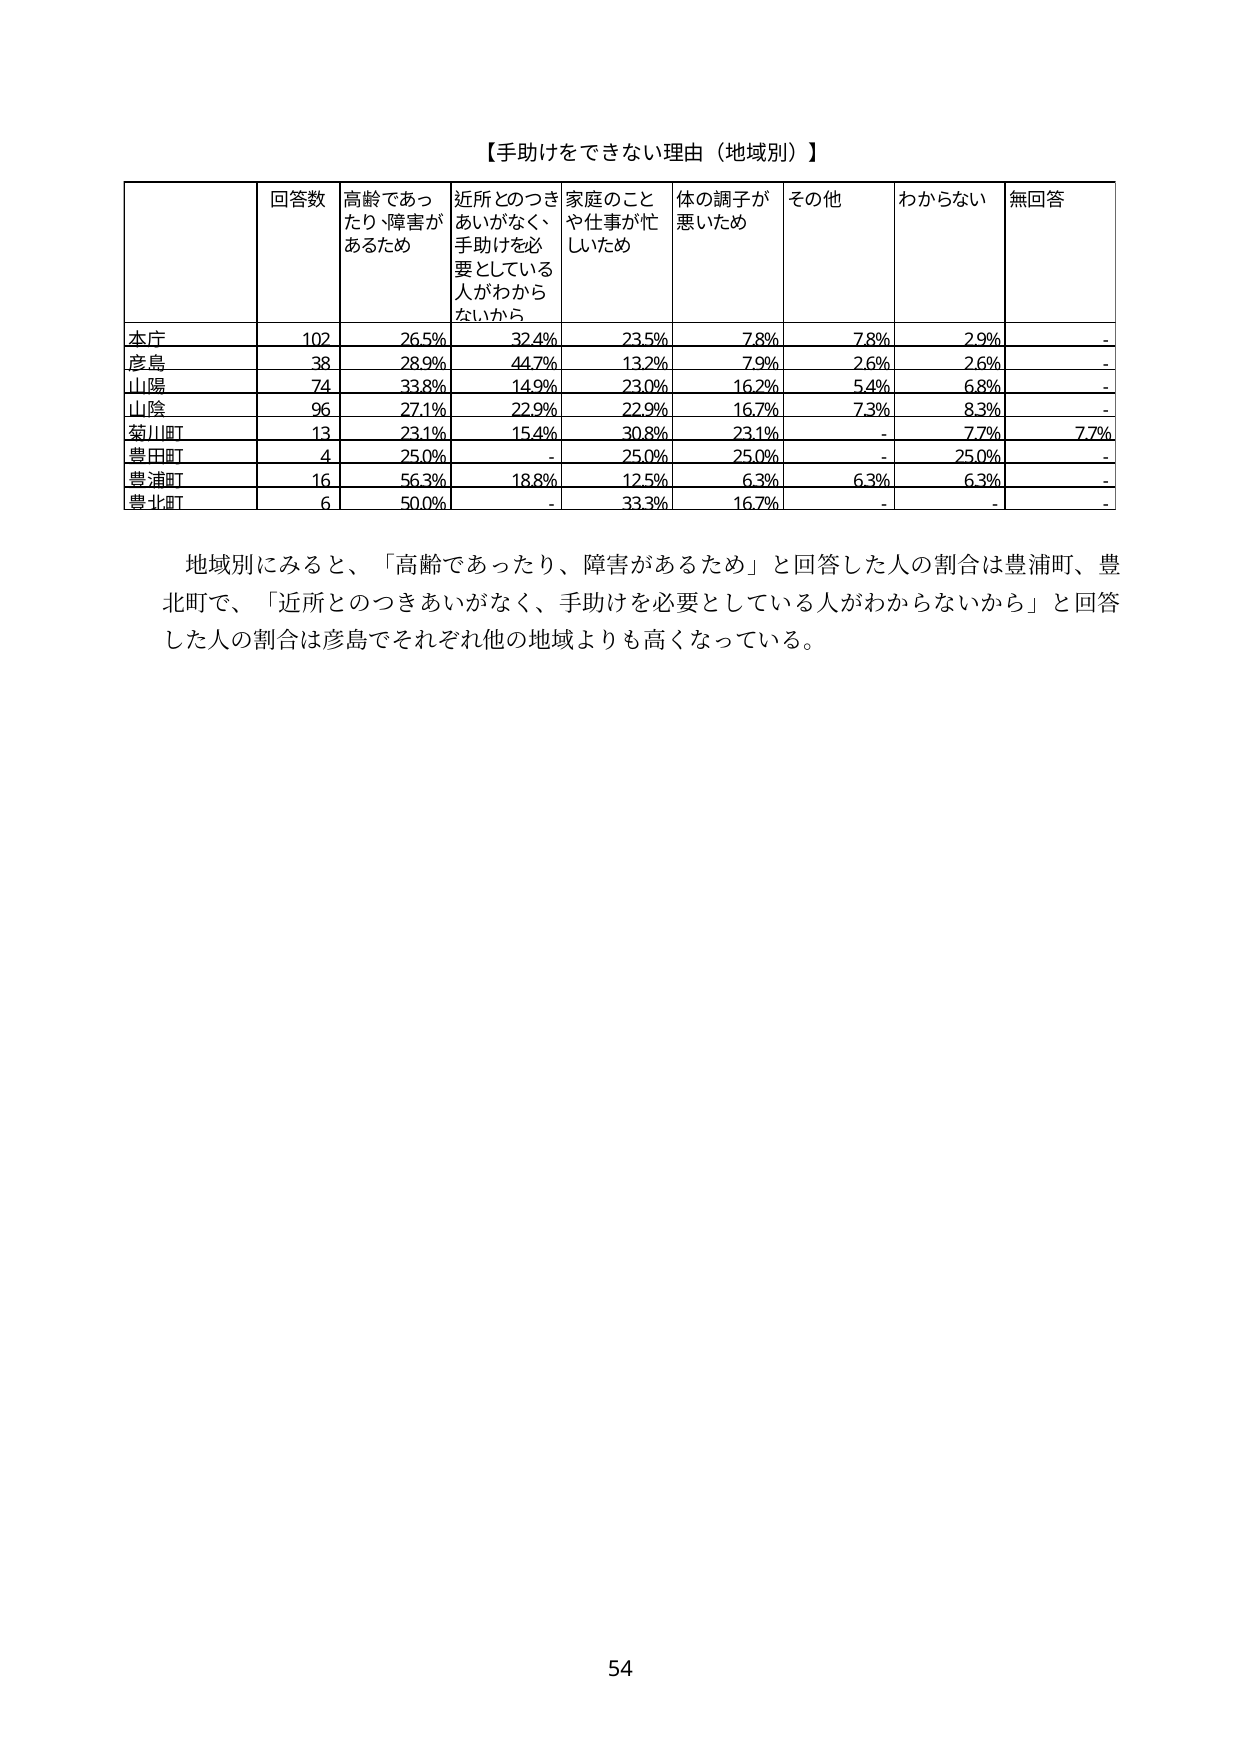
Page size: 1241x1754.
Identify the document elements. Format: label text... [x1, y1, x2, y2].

text 地域別にみると、「高齢であったり、障害があるため」と回答した人の割合は豊浦町、豊北町で、「近所とのつきあいがなく、手助けを必要としている人がわからないから」と回答した人の割合は彦島でそれぞれ他の地域よりも高くなっている。 [162, 545, 1122, 658]
text 【手助けをできない理由（地域別）】 [162, 133, 1122, 170]
